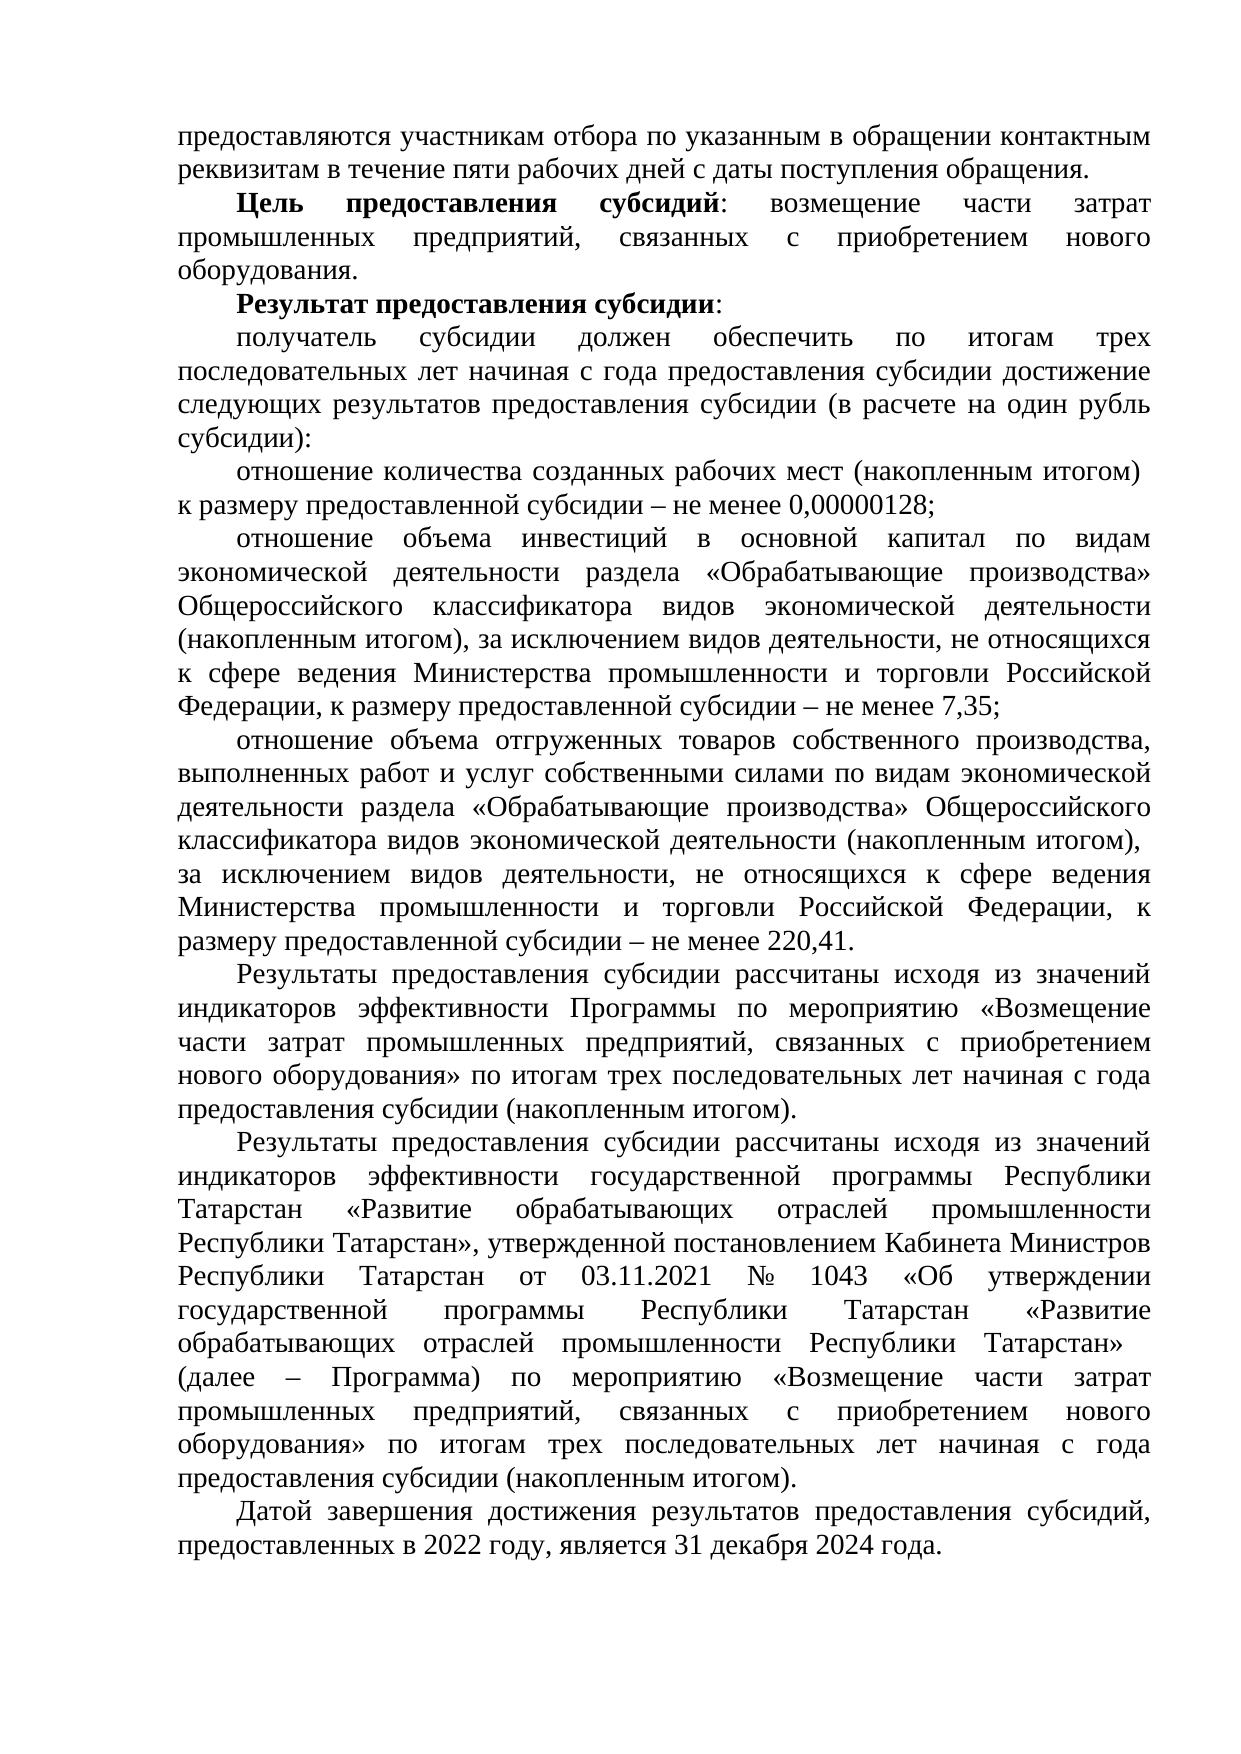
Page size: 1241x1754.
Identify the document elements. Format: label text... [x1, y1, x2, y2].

text Результат предоставления субсидии: [177, 286, 1152, 319]
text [177, 118, 1152, 185]
text отношение количества созданных рабочих мест (накопленным итогом) к размеру предоставленной субсидии – не менее 0,00000128; [177, 453, 1152, 521]
text Датой завершения достижения результатов предоставления субсидий, предоставленных в 2022 году, является 31 декабря 2024 года. [177, 1493, 1152, 1560]
text получатель субсидии должен обеспечить по итогам трех последовательных лет начиная с года предоставления субсидии достижение следующих результатов предоставления субсидии (в расчете на один рубль субсидии): [177, 319, 1152, 453]
text Результаты предоставления субсидии рассчитаны исходя из значений индикаторов эффективности государственной программы Республики Татарстан «Развитие обрабатывающих отраслей промышленности Республики Татарстан», утвержденной постановлением Кабинета Министров Республики Татарстан от 03.11.2021 № 1043 «Об утверждении государственной программы Республики Татарстан «Развитие обрабатывающих отраслей промышленности Республики Татарстан» (далее – Программа) по мероприятию «Возмещение части затрат промышленных предприятий, связанных с приобретением нового оборудования» по итогам трех последовательных лет начиная с года предоставления субсидии (накопленным итогом). [177, 1124, 1152, 1493]
text отношение объема отгруженных товаров собственного производства, выполненных работ и услуг собственными силами по видам экономической деятельности раздела «Обрабатывающие производства» Общероссийского классификатора видов экономической деятельности (накопленным итогом), за исключением видов деятельности, не относящихся к сфере ведения Министерства промышленности и торговли Российской Федерации, к размеру предоставленной субсидии – не менее 220,41. [177, 722, 1152, 957]
text отношение объема инвестиций в основной капитал по видам экономической деятельности раздела «Обрабатывающие производства» Общероссийского классификатора видов экономической деятельности (накопленным итогом), за исключением видов деятельности, не относящихся к сфере ведения Министерства промышленности и торговли Российской Федерации, к размеру предоставленной субсидии – не менее 7,35; [177, 521, 1152, 722]
text Результаты предоставления субсидии рассчитаны исходя из значений индикаторов эффективности Программы по мероприятию «Возмещение части затрат промышленных предприятий, связанных с приобретением нового оборудования» по итогам трех последовательных лет начиная с года предоставления субсидии (накопленным итогом). [177, 957, 1152, 1124]
text Цель предоставления субсидий: возмещение части затрат промышленных предприятий, связанных с приобретением нового оборудования. [177, 185, 1152, 286]
